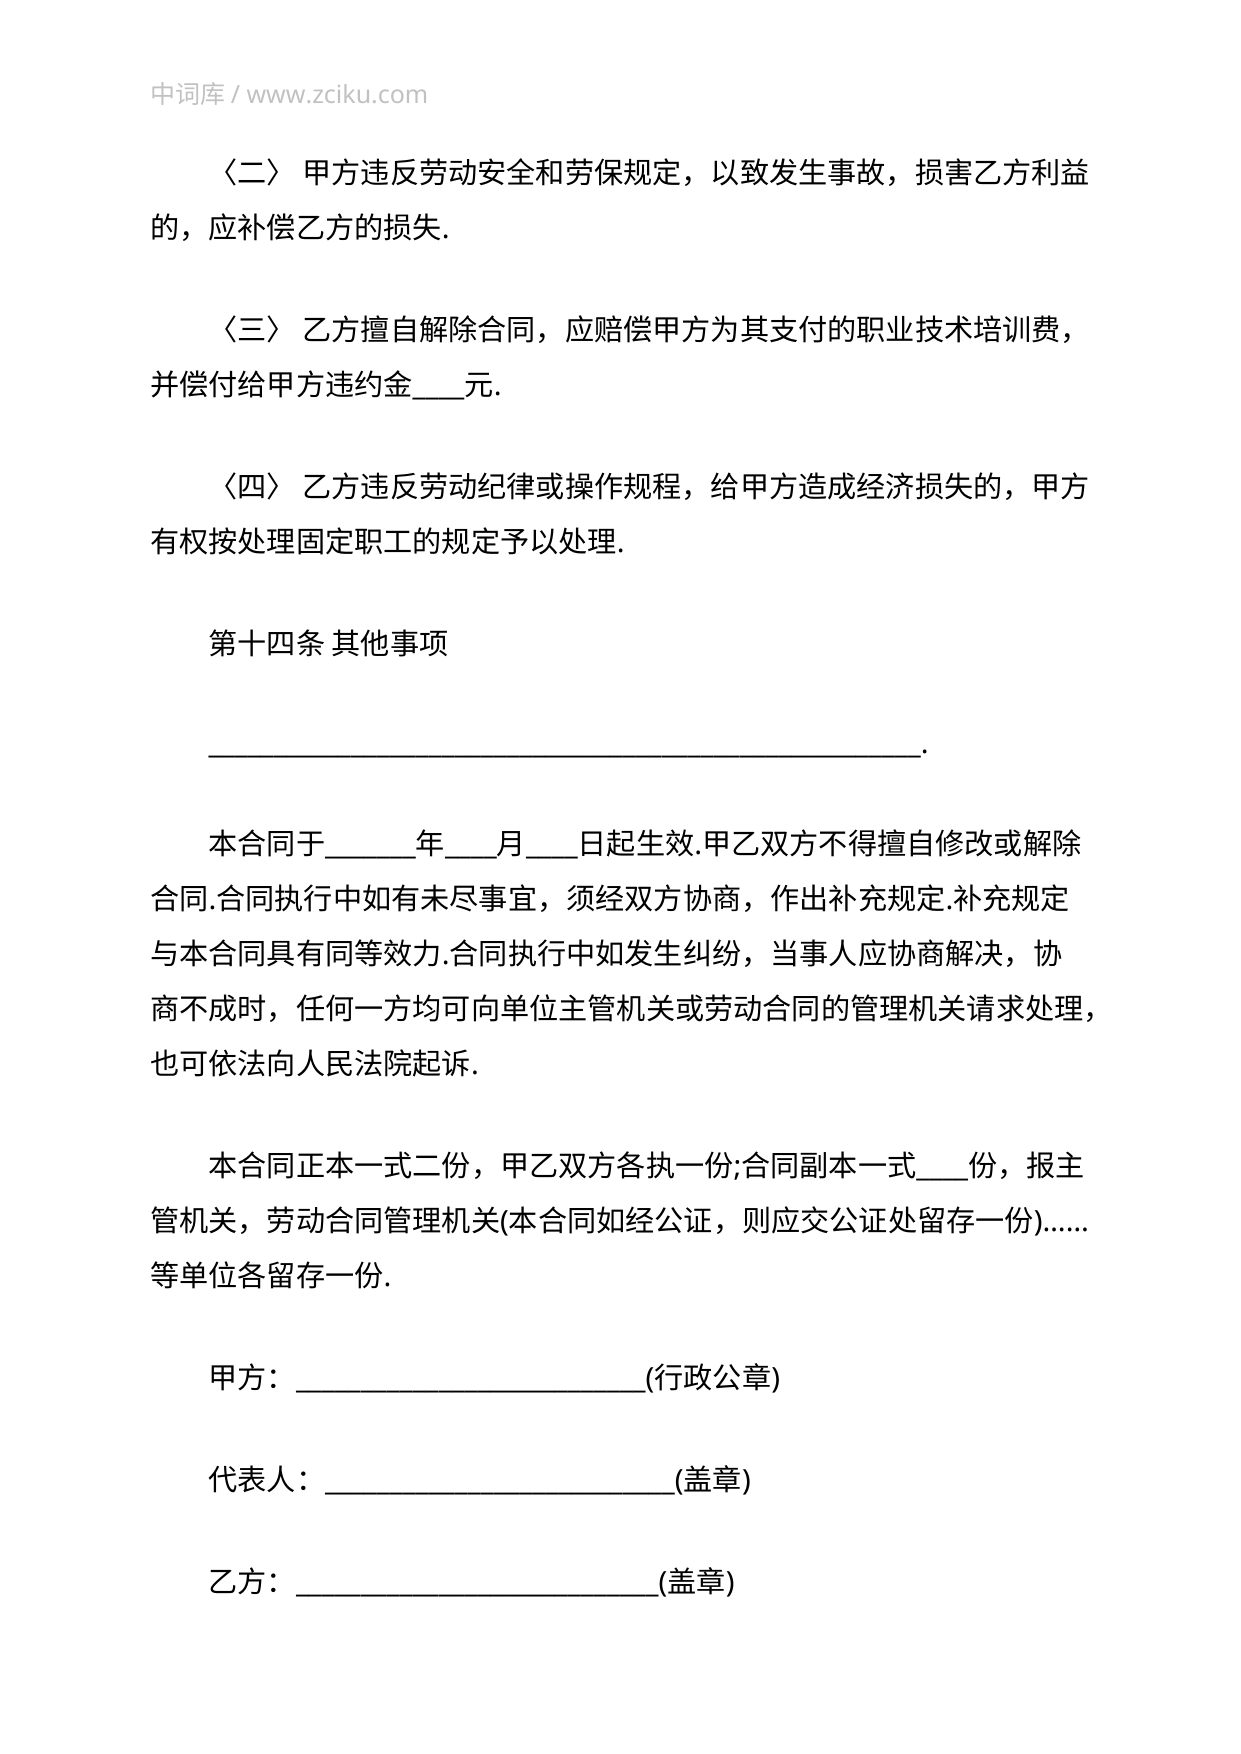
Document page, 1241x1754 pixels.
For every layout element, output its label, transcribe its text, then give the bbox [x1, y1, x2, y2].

text 甲方：___________________________(行政公章) [150, 1355, 1090, 1397]
text 代表人：___________________________(盖章) [150, 1457, 1090, 1499]
text 〈三〉 乙方擅自解除合同，应赔偿甲方为其支付的职业技术培训费，并偿付给甲方违约金____元. [150, 307, 1090, 404]
text 第十四条 其他事项 [150, 621, 1090, 663]
text _______________________________________________________. [150, 722, 1090, 762]
text 本合同正本一式二份，甲乙双方各执一份;合同副本一式____份，报主管机关，劳动合同管理机关(本合同如经公证，则应交公证处留存一份)……等单位各留存一份. [150, 1143, 1090, 1295]
text 〈二〉 甲方违反劳动安全和劳保规定，以致发生事故，损害乙方利益的，应补偿乙方的损失. [150, 150, 1090, 247]
text 本合同于_______年____月____日起生效.甲乙双方不得擅自修改或解除合同.合同执行中如有未尽事宜，须经双方协商，作出补充规定.补充规定与本合同具有同等效力.合同执行中如发生纠纷，当事人应协商解决，协商不成时，任何一方均可向单位主管机关或劳动合同的管理机关请求处理，也可依法向人民法院起诉. [150, 821, 1090, 1083]
text 〈四〉 乙方违反劳动纪律或操作规程，给甲方造成经济损失的，甲方有权按处理固定职工的规定予以处理. [150, 464, 1090, 561]
text 乙方：____________________________(盖章) [150, 1559, 1090, 1601]
